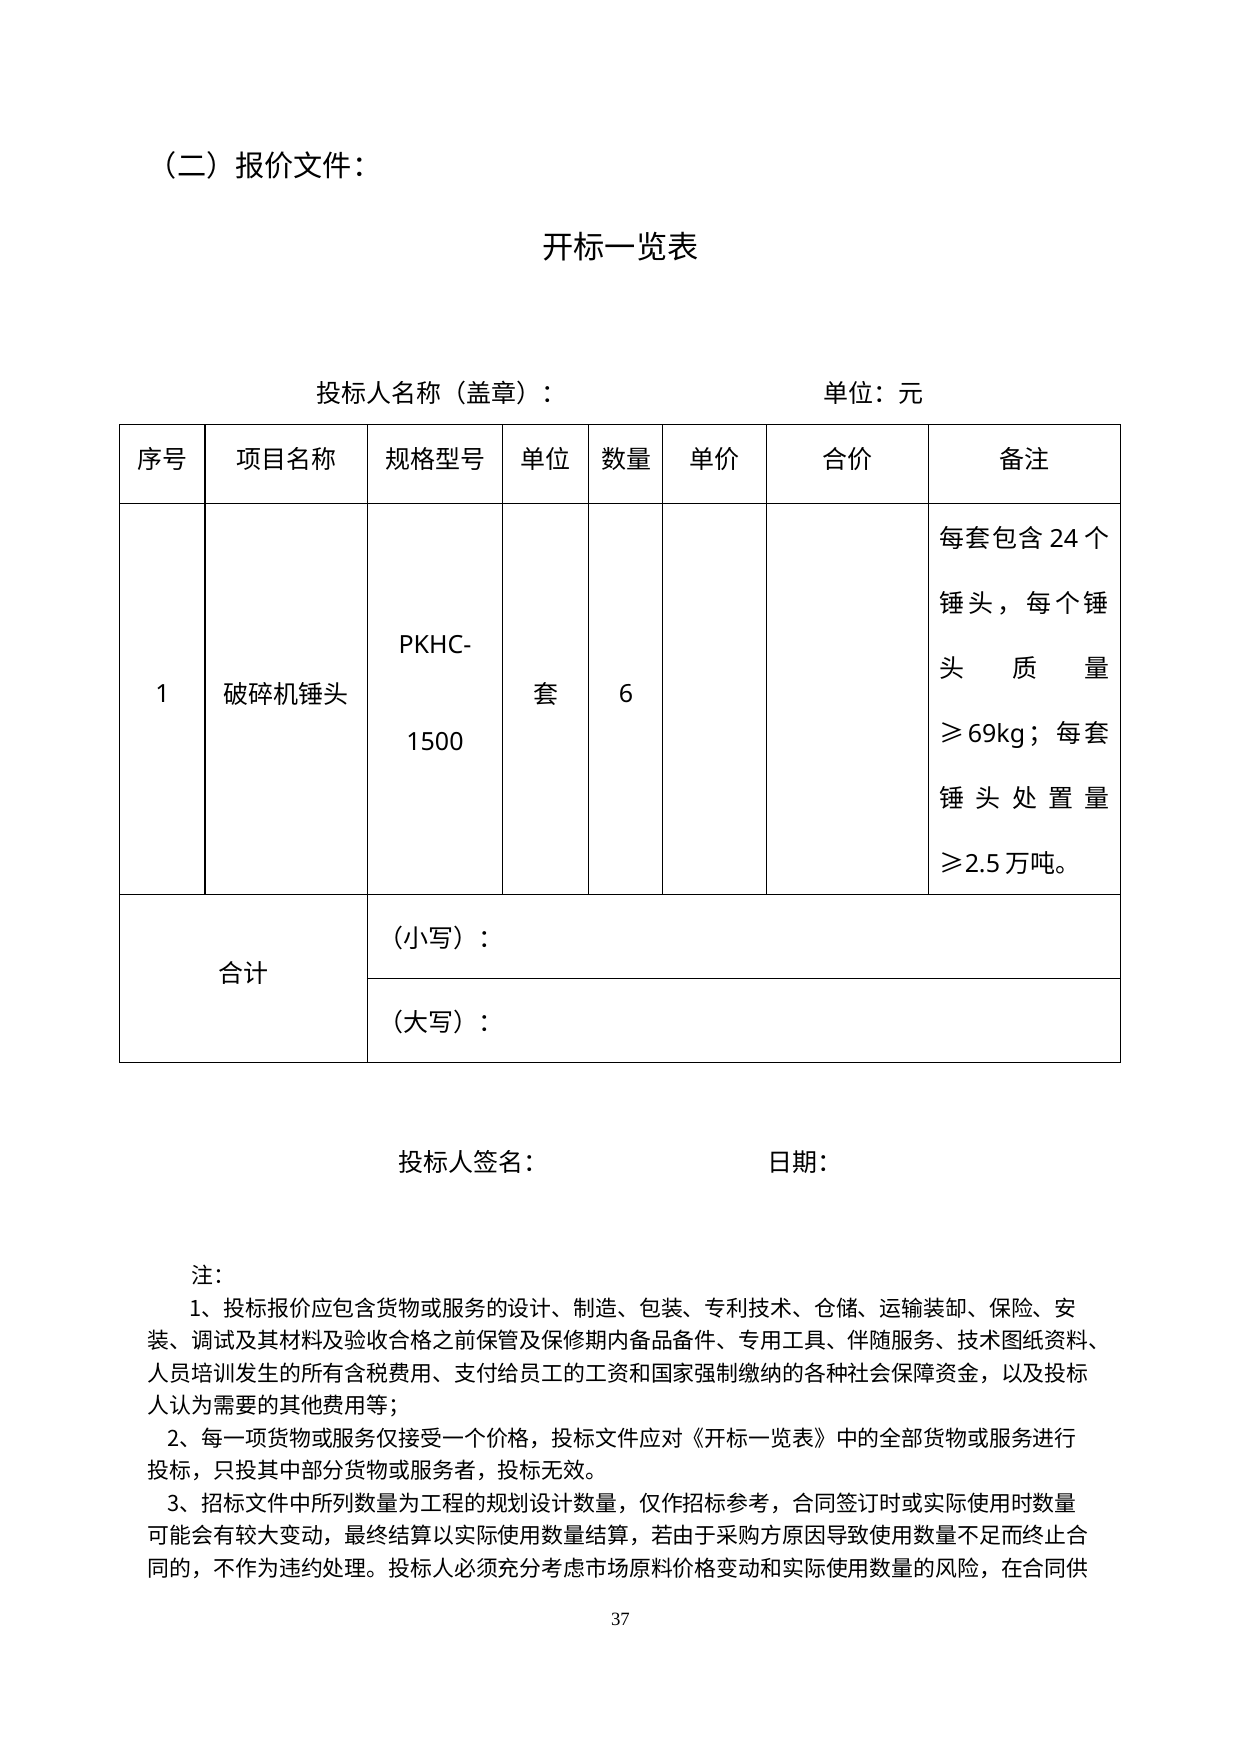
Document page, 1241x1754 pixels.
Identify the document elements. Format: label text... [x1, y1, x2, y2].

table_header 规格型号 [368, 425, 502, 503]
table_header 项目名称 [206, 425, 367, 503]
table_cell 合计 [120, 895, 367, 1062]
table_header 合价 [767, 425, 928, 503]
table_cell 6 [589, 504, 662, 894]
table_cell 每套包含24个锤头，每个锤头质量≥69kg；每套锤头处置量≥2.5万吨。 [929, 504, 1120, 894]
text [148, 1485, 1092, 1583]
table_cell [767, 504, 928, 894]
table_cell （大写）： [368, 979, 1120, 1062]
text 开标一览表 [148, 213, 1092, 278]
text 投标人签名： 日期： [148, 1128, 1092, 1193]
table_header 序号 [120, 425, 204, 503]
table_cell PKHC-1500 [368, 504, 502, 894]
text 投标人名称（盖章）： 单位：元 [148, 359, 1092, 424]
table_cell 破碎机锤头 [206, 504, 367, 894]
table_cell （小写）： [368, 895, 1120, 978]
table_header 备注 [929, 425, 1120, 503]
text 1、投标报价应包含货物或服务的设计、制造、包装、专利技术、仓储、运输装缷、保险、安装、调试及其材料及验收合格之前保管及保修期内备品备件、专用工具、伴随服务、技术图纸资料、人员培训发生的所有含税费用、支付给员工的工资和国家强制缴纳的各种社会保障资金，以及投标人认为需要的其他费用等； [148, 1290, 1092, 1420]
table_cell 套 [503, 504, 588, 894]
text 注： [148, 1258, 1092, 1290]
table_cell [663, 504, 766, 894]
table_header 单价 [663, 425, 766, 503]
text 2、每一项货物或服务仅接受一个价格，投标文件应对《开标一览表》中的全部货物或服务进行投标，只投其中部分货物或服务者，投标无效。 [148, 1420, 1092, 1485]
table_cell 1 [120, 504, 204, 894]
text （二）报价文件： [148, 132, 1092, 197]
table_header 单位 [503, 425, 588, 503]
table_header 数量 [589, 425, 662, 503]
